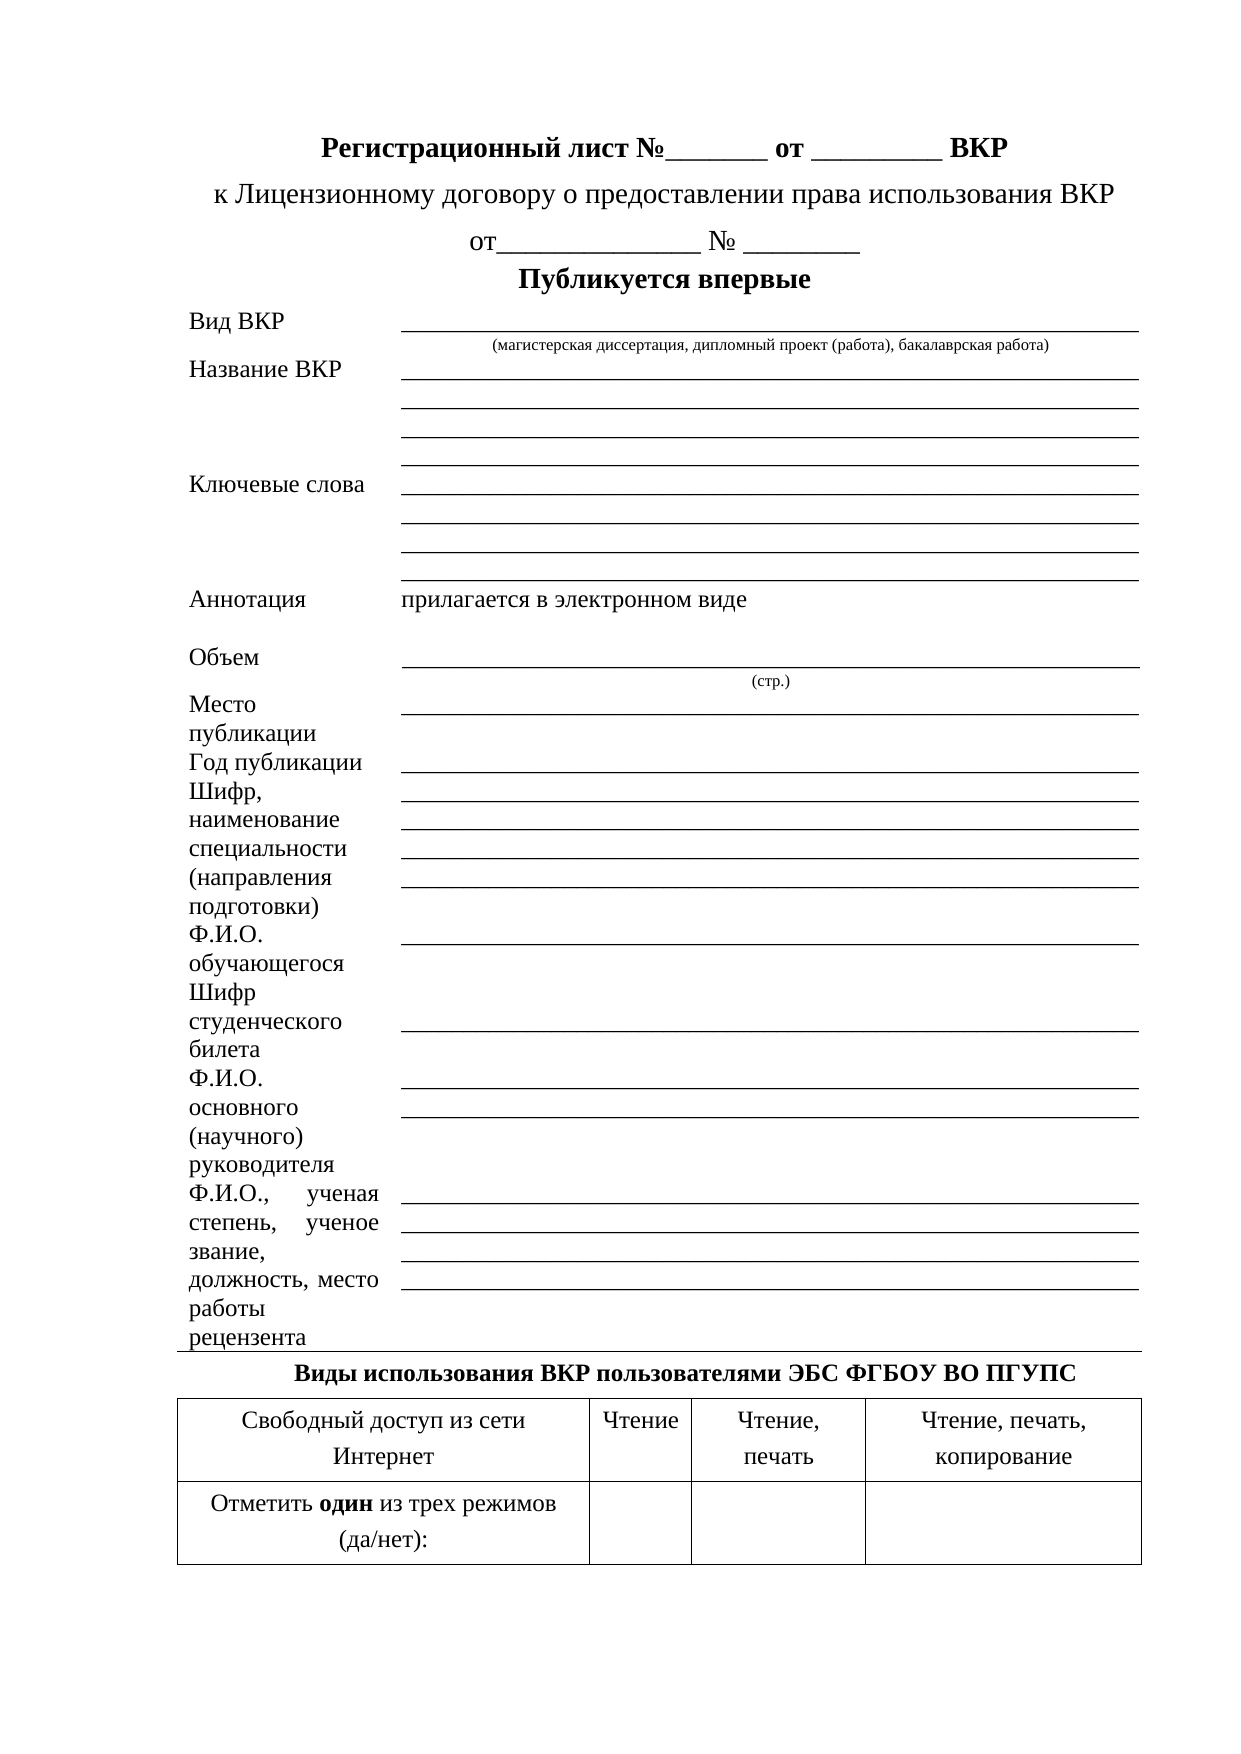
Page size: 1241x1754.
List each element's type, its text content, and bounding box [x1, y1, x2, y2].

table_cell ___________________________________________________________ [390, 920, 1152, 977]
table_cell Чтение [590, 1399, 691, 1481]
table_cell Ф.И.О. основного (научного) руководителя [177, 1063, 390, 1178]
table_cell Год публикации [177, 747, 390, 776]
text к Лицензионному договору о предоставлении права использования ВКР [177, 177, 1152, 210]
table_cell Ф.И.О. обучающегося [177, 920, 390, 977]
text Регистрационный лист №_______ от _________ ВКР [177, 131, 1152, 164]
table_cell ___________________________________________________________ ___________________________________________________________ ___________________________________________________________ ___________________________________________________________ [390, 776, 1152, 919]
table_cell ___________________________________________________________ ___________________________________________________________ ___________________________________________________________ ___________________________________________________________ [390, 1178, 1152, 1351]
table_header Виды использования ВКР пользователями ЭБС ФГБОУ ВО ПГУПС [177, 1352, 1142, 1398]
table_cell ___________________________________________________________ ___________________________________________________________ [390, 1063, 1152, 1178]
table_cell Название ВКР [177, 354, 390, 469]
table_header ___________________________________________________________ (магистерская диссертация, дипломный проект (работа), бакалаврская работа) [390, 306, 1152, 354]
table_cell ___________________________________________________________ (стр.) [390, 642, 1152, 689]
table_cell Аннотация [177, 584, 390, 642]
table_cell Шифр, наименование специальности (направления подготовки) [177, 776, 390, 919]
table_cell прилагается в электронном виде [390, 584, 1152, 642]
table_cell [590, 1482, 691, 1564]
table_cell ___________________________________________________________ ___________________________________________________________ ___________________________________________________________ ___________________________________________________________ [390, 469, 1152, 584]
table_header Вид ВКР [177, 306, 390, 354]
table_cell ___________________________________________________________ [390, 977, 1152, 1063]
table_cell Шифр студенческого билета [177, 977, 390, 1063]
table_cell Объем [177, 642, 390, 689]
table_cell Ф.И.О., ученая степень, ученое звание, должность, место работы рецензента [177, 1178, 390, 1351]
table_cell ___________________________________________________________ [390, 690, 1152, 747]
text от______________ № ________ [177, 223, 1152, 256]
table_cell Отметить один из трех режимов (да/нет): [178, 1482, 589, 1564]
table_cell Ключевые слова [177, 469, 390, 584]
table_cell Чтение, печать, копирование [866, 1399, 1141, 1481]
table_cell ___________________________________________________________ [390, 747, 1152, 776]
table_cell Свободный доступ из сети Интернет [178, 1399, 589, 1481]
table_cell ___________________________________________________________ ___________________________________________________________ ___________________________________________________________ ___________________________________________________________ [390, 354, 1152, 469]
table_cell [692, 1482, 865, 1564]
text Публикуется впервые [177, 269, 1152, 294]
table_cell [866, 1482, 1141, 1564]
table_cell Чтение, печать [692, 1399, 865, 1481]
table_cell Место публикации [177, 690, 390, 747]
